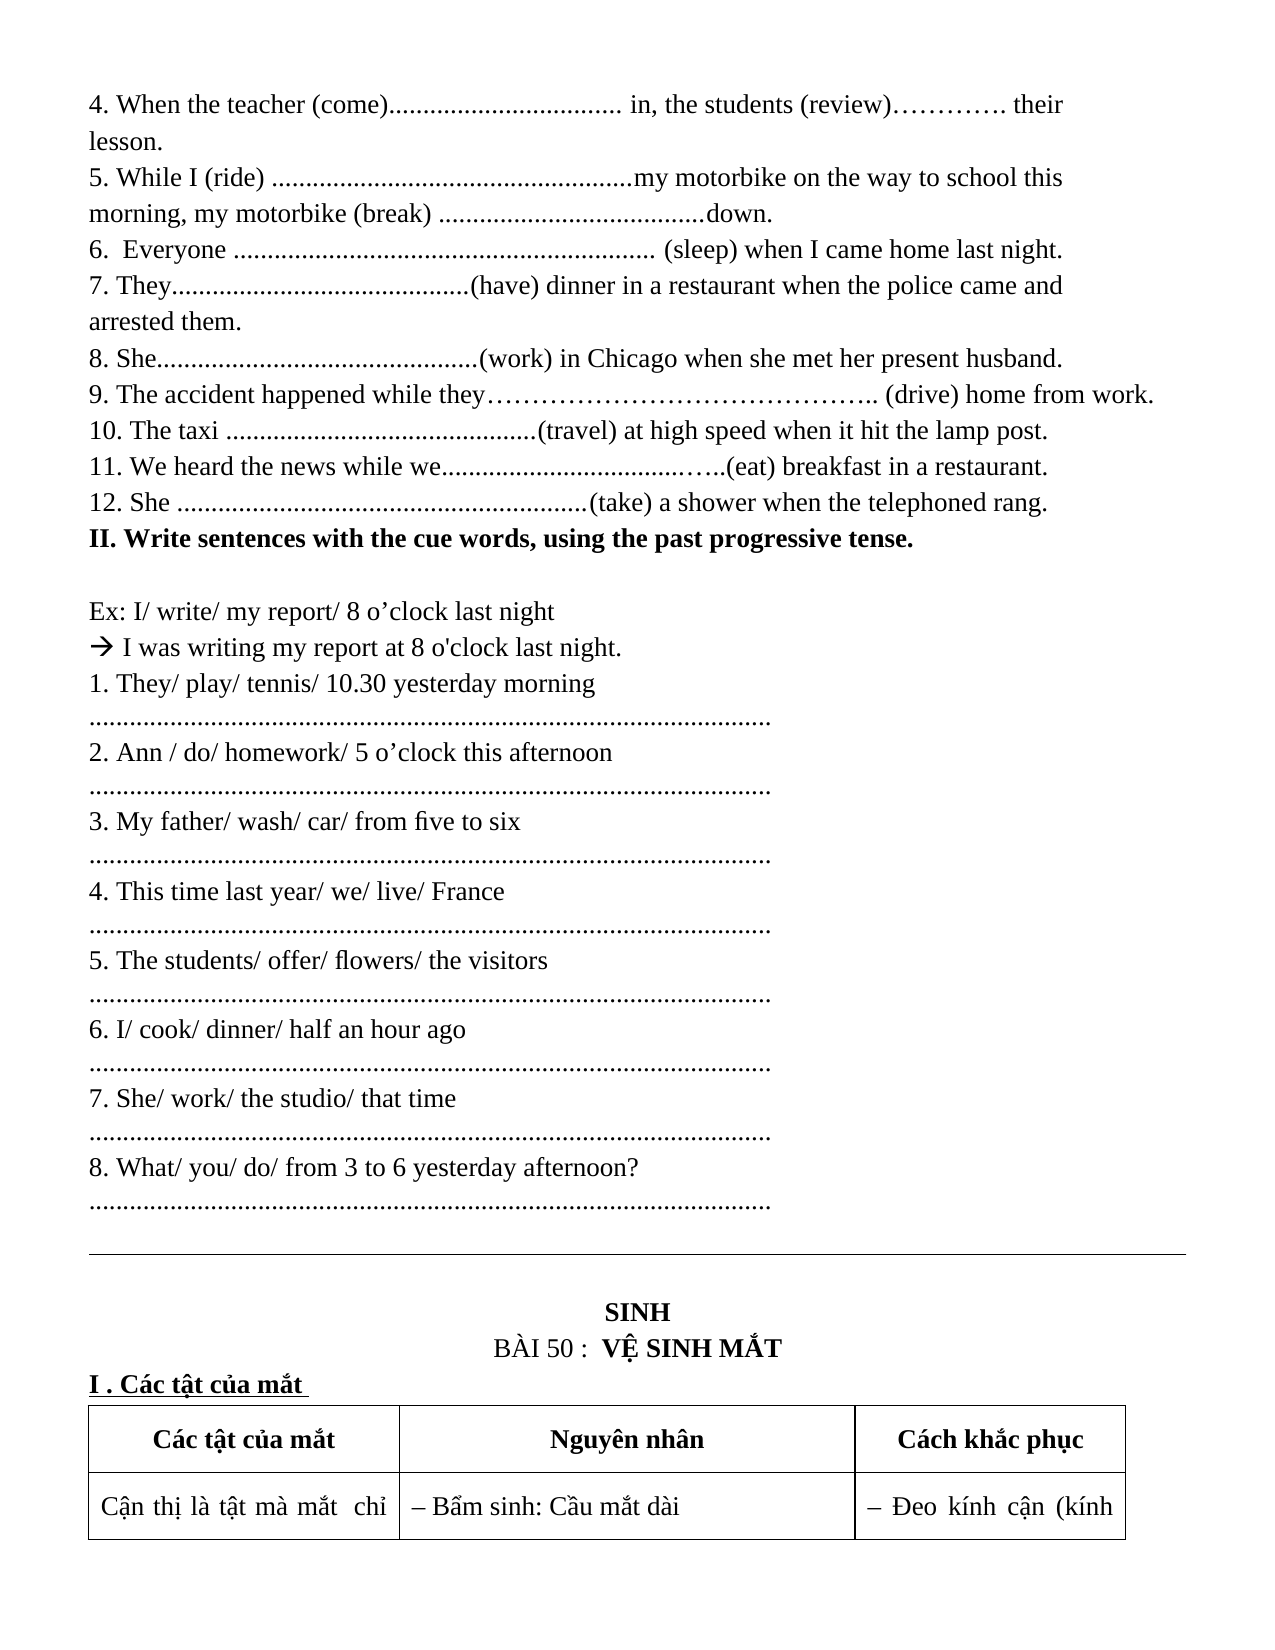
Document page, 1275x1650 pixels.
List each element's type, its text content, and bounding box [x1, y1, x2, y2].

text morning, my motorbike (break) down. [89, 197, 1186, 228]
text BÀI 50 : VỆ SINH MẮT [89, 1332, 1186, 1364]
text I was writing my report at 8 o'clock last night. [89, 631, 1186, 662]
text 2. Ann / do/ homework/ 5 o’clock this afternoon [89, 736, 1186, 767]
text 1. They/ play/ tennis/ 10.30 yesterday morning [89, 667, 1186, 698]
text 5. While I (ride) my motorbike on the way to school this [89, 161, 1186, 192]
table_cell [856, 1473, 1125, 1539]
table_header Nguyên nhân [400, 1406, 854, 1472]
text 4. This time last year/ we/ live/ France [89, 874, 1186, 906]
text SINH [89, 1296, 1186, 1327]
text 3. My father/ wash/ car/ from ﬁve to six [89, 805, 1186, 837]
text 12. She (take) a shower when the telephoned rang. [89, 486, 1186, 517]
text 7. She/ work/ the studio/ that time [89, 1082, 1186, 1113]
text II. Write sentences with the cue words, using the past progressive tense. [89, 522, 1186, 553]
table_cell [89, 1473, 399, 1539]
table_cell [400, 1473, 854, 1539]
text 9. The accident happened while they …………………………………….. (drive) home from work. [89, 378, 1186, 409]
text 10. The taxi (travel) at high speed when it hit the lamp post. [89, 414, 1186, 445]
text lesson. [89, 125, 1186, 156]
text 8. What/ you/ do/ from 3 to 6 yesterday afternoon? [89, 1151, 1186, 1182]
text 6. I/ cook/ dinner/ half an hour ago [89, 1013, 1186, 1044]
text 11. We heard the news while we …..(eat) breakfast in a restaurant. [89, 450, 1186, 481]
table_header Các tật của mắt [89, 1406, 399, 1472]
table_header Cách khắc phục [856, 1406, 1125, 1472]
text Ex: I/ write/ my report/ 8 o’clock last night [89, 595, 1186, 626]
text I . Các tật của mắt [89, 1369, 1186, 1400]
text 4. When the teacher (come) in, the students (review)…………. their [89, 89, 1186, 120]
text 6. Everyone (sleep) when I came home last night. [89, 233, 1186, 264]
text 7. They (have) dinner in a restaurant when the police came and [89, 269, 1186, 301]
text 5. The students/ offer/ ﬂowers/ the visitors [89, 944, 1186, 975]
text 8. She (work) in Chicago when she met her present husband. [89, 342, 1186, 373]
text arrested them. [89, 306, 1186, 337]
